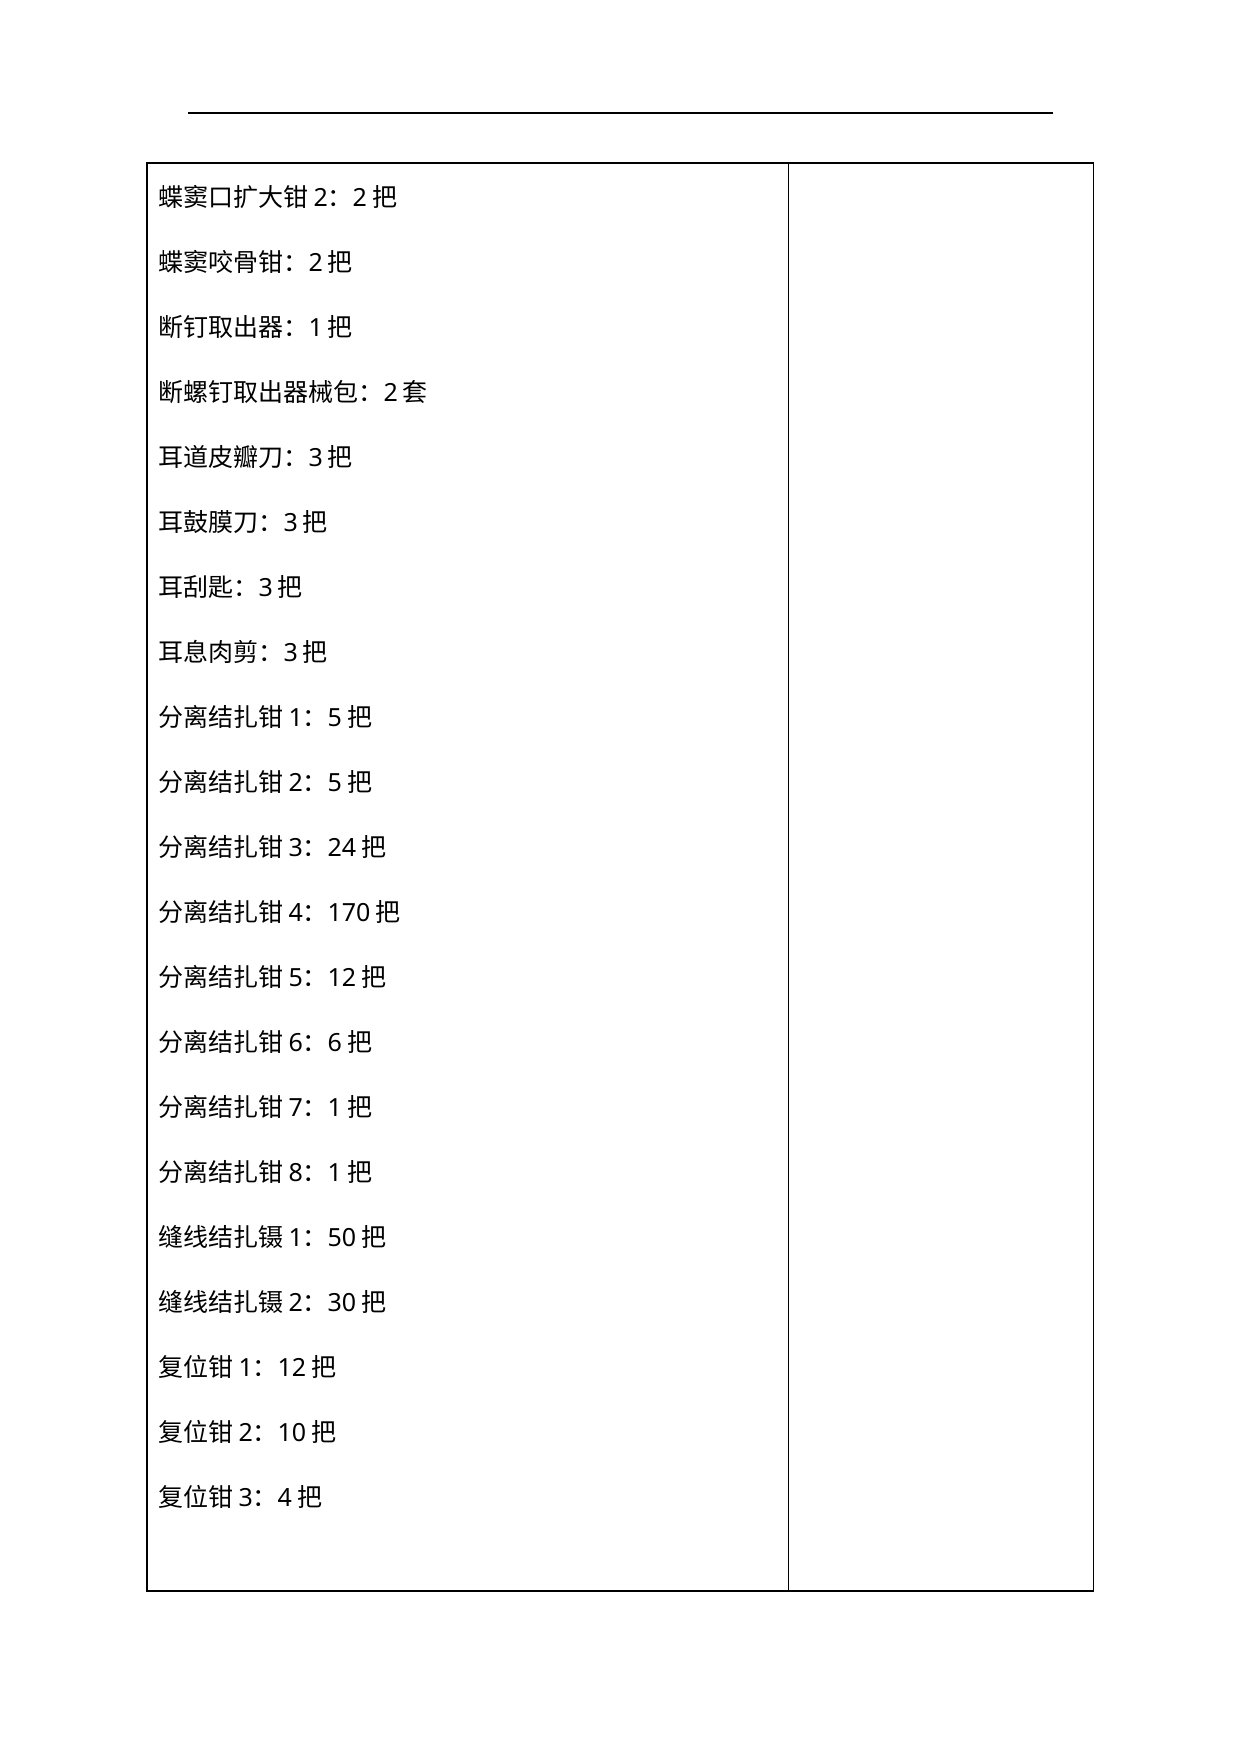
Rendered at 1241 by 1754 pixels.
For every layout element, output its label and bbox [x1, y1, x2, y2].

table_cell [789, 164, 1093, 1590]
table_cell [148, 164, 788, 1590]
